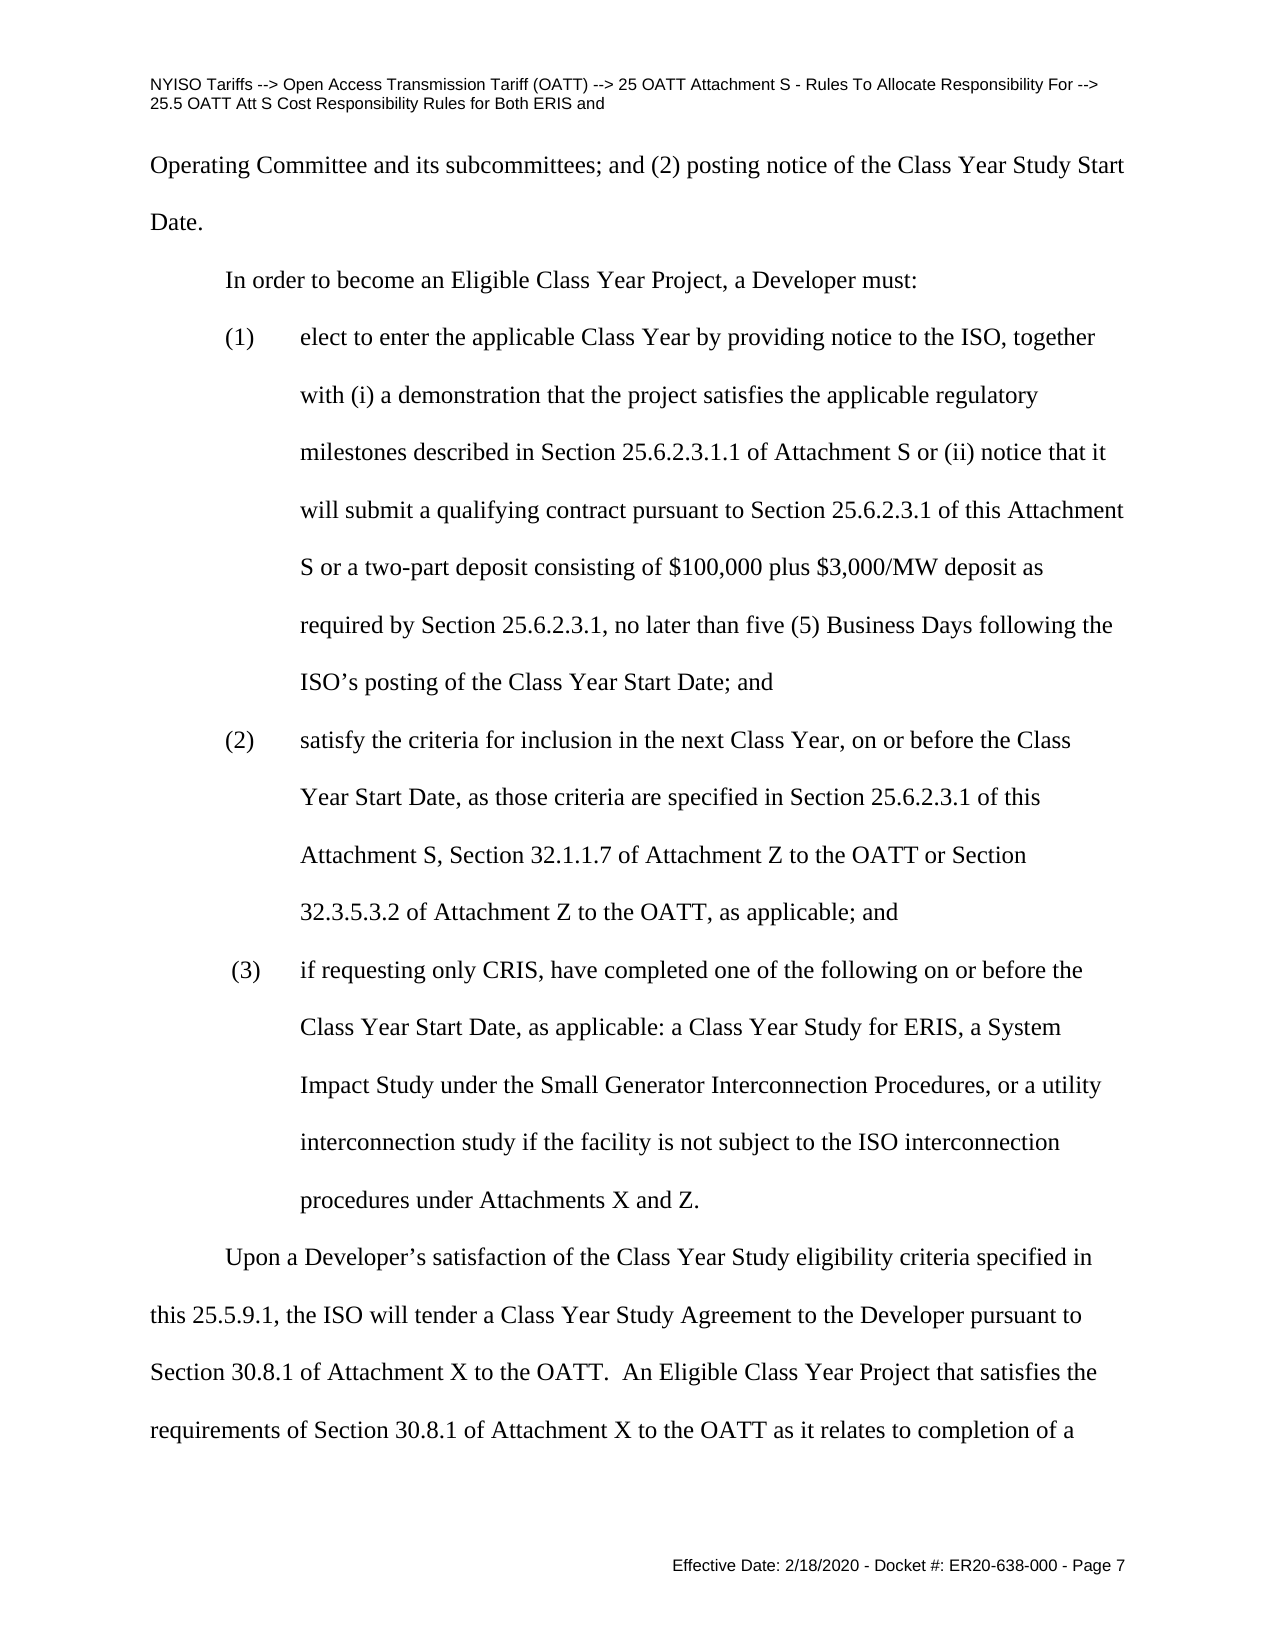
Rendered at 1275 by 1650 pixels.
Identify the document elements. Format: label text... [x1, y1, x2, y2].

text (2) satisfy the criteria for inclusion in the next Class Year, on or before the Class Year Start Date, as those criteria are specified in Section 25.6.2.3.1 of this Attachment S, Section 32.1.1.7 of Attachment Z to the OATT or Section 32.3.5.3.2 of Attachment Z to the OATT, as applicable; and [225, 725, 1125, 926]
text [150, 150, 1125, 236]
text (1) elect to enter the applicable Class Year by providing notice to the ISO, together with (i) a demonstration that the project satisfies the applicable regulatory milestones described in Section 25.6.2.3.1.1 of Attachment S or (ii) notice that it will submit a qualifying contract pursuant to Section 25.6.2.3.1 of this Attachment S or a two-part deposit consisting of $100,000 plus $3,000/MW deposit as required by Section 25.6.2.3.1, no later than five (5) Business Days following the ISO’s posting of the Class Year Start Date; and [225, 322, 1125, 696]
text (3) if requesting only CRIS, have completed one of the following on or before the Class Year Start Date, as applicable: a Class Year Study for ERIS, a System Impact Study under the Small Generator Interconnection Procedures, or a utility interconnection study if the facility is not subject to the ISO interconnection procedures under Attachments X and Z. [225, 955, 1125, 1214]
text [150, 1242, 1125, 1444]
text In order to become an Eligible Class Year Project, a Developer must: [150, 265, 1125, 294]
